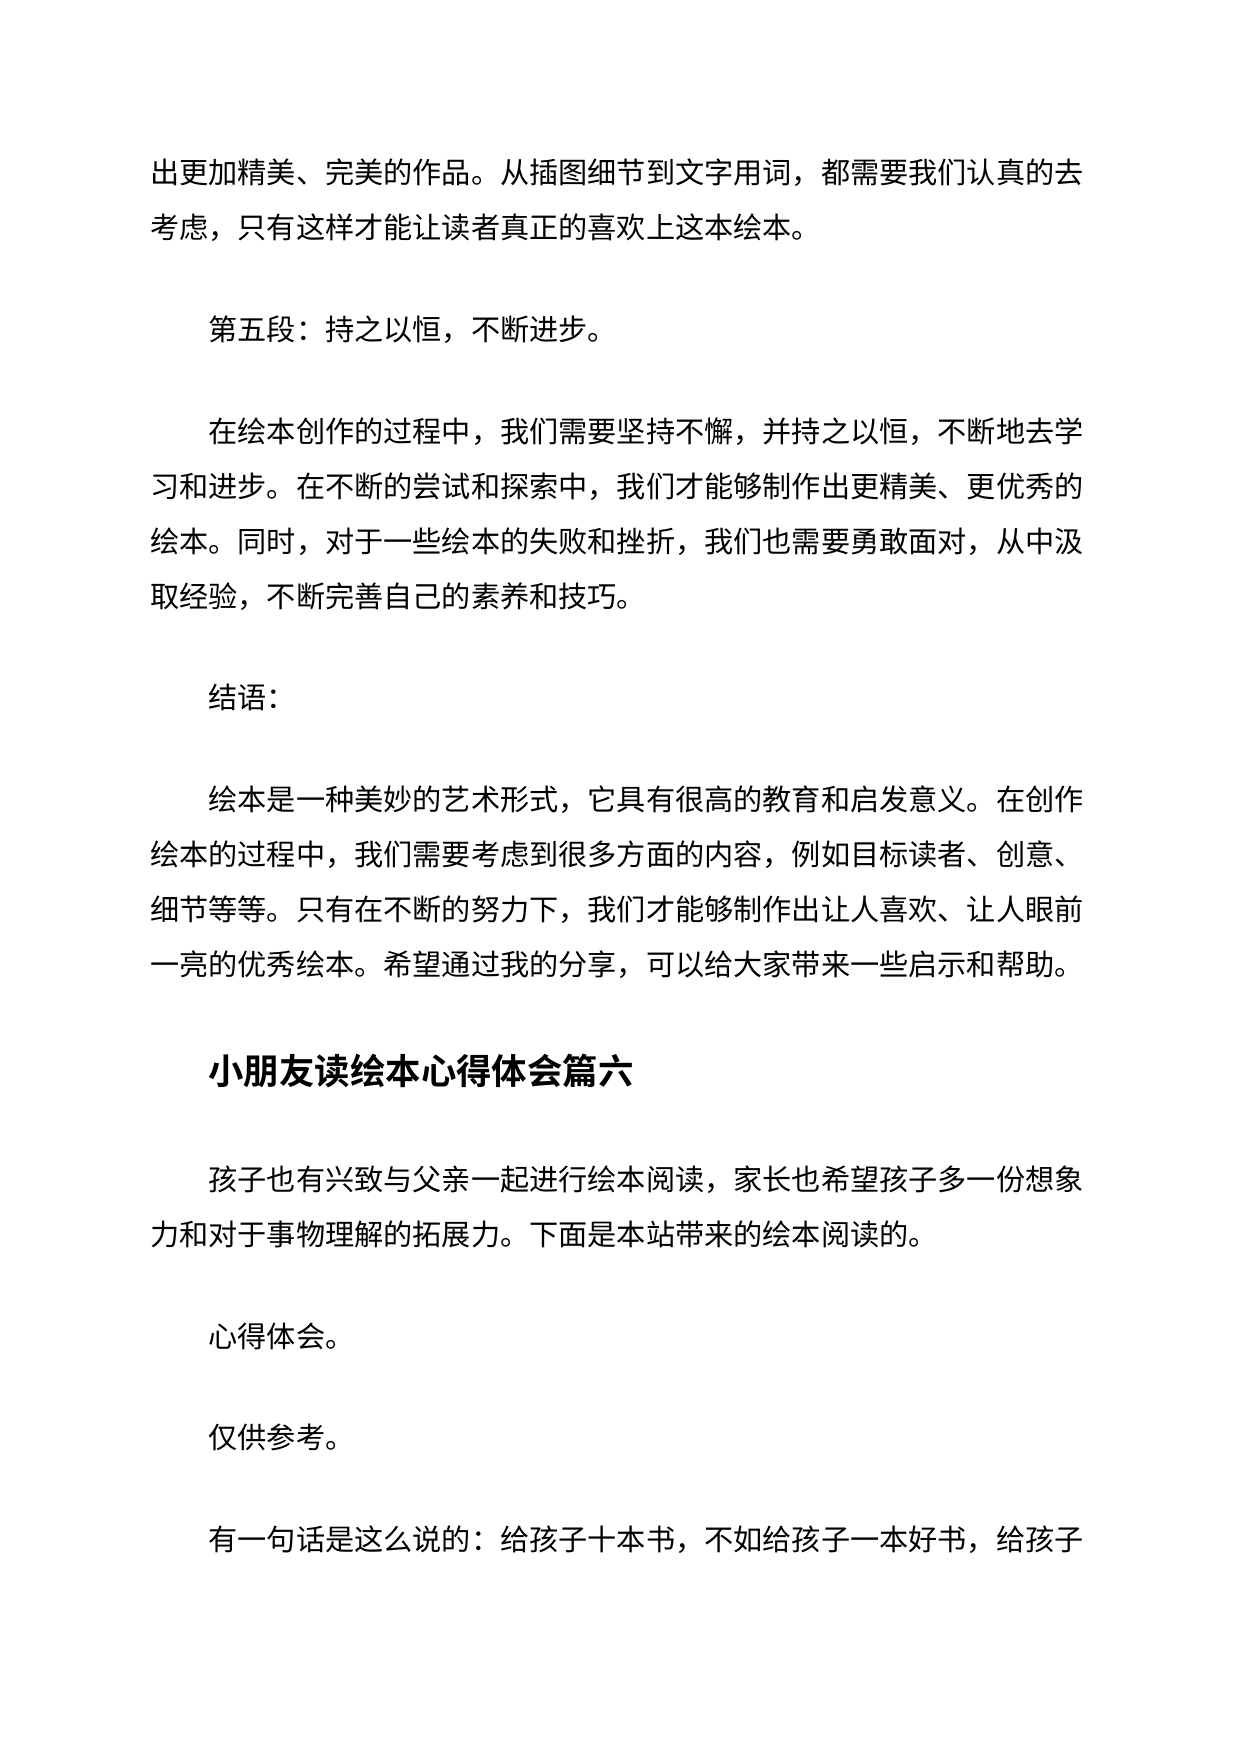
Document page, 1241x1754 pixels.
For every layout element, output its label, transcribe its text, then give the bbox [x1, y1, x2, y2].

text 小朋友读绘本心得体会篇六 [150, 1043, 1090, 1094]
text 孩子也有兴致与父亲一起进行绘本阅读，家长也希望孩子多一份想象力和对于事物理解的拓展力。下面是本站带来的绘本阅读的。 [150, 1157, 1090, 1254]
text 仅供参考。 [150, 1415, 1090, 1457]
text 第五段：持之以恒，不断进步。 [150, 307, 1090, 349]
text 心得体会。 [150, 1313, 1090, 1356]
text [150, 150, 1090, 247]
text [150, 1517, 1090, 1559]
text 结语： [150, 675, 1090, 717]
text 在绘本创作的过程中，我们需要坚持不懈，并持之以恒，不断地去学习和进步。在不断的尝试和探索中，我们才能够制作出更精美、更优秀的绘本。同时，对于一些绘本的失败和挫折，我们也需要勇敢面对，从中汲取经验，不断完善自己的素养和技巧。 [150, 408, 1090, 615]
text 绘本是一种美妙的艺术形式，它具有很高的教育和启发意义。在创作绘本的过程中，我们需要考虑到很多方面的内容，例如目标读者、创意、细节等等。只有在不断的努力下，我们才能够制作出让人喜欢、让人眼前一亮的优秀绘本。希望通过我的分享，可以给大家带来一些启示和帮助。 [150, 777, 1090, 984]
